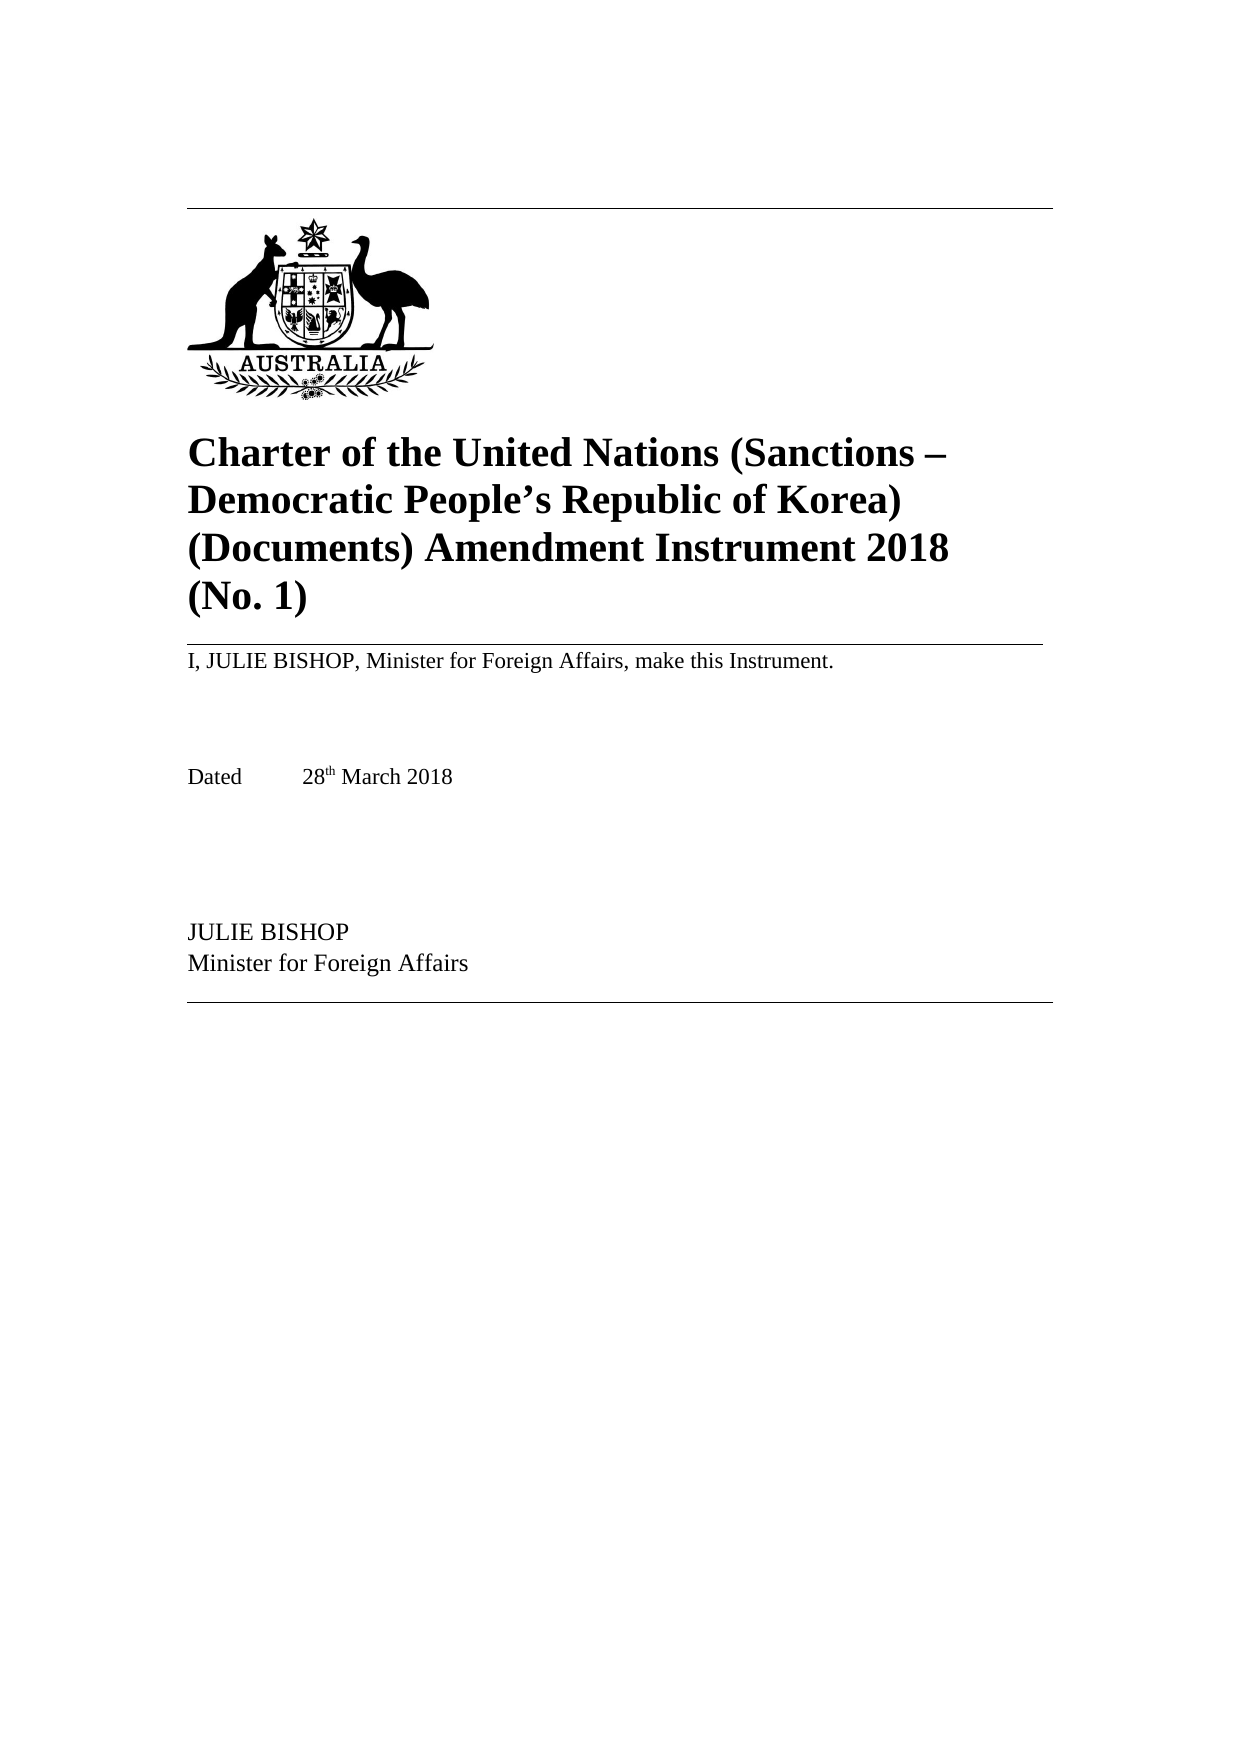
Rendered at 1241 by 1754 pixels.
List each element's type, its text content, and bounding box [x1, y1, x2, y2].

picture [187, 218, 434, 400]
text Minister for Foreign Affairs [187, 945, 1053, 1002]
text Charter of the United Nations (Sanctions – Democratic People’s Republic of Korea) (Documents) Amendment Instrument 2018 (No. 1) [187, 427, 1053, 619]
text I, JULIE BISHOP, Minister for Foreign Affairs, make this Instrument. [187, 645, 1043, 674]
text Dated 28th March 2018 [187, 763, 1012, 789]
text JULIE BISHOP [187, 914, 1053, 945]
